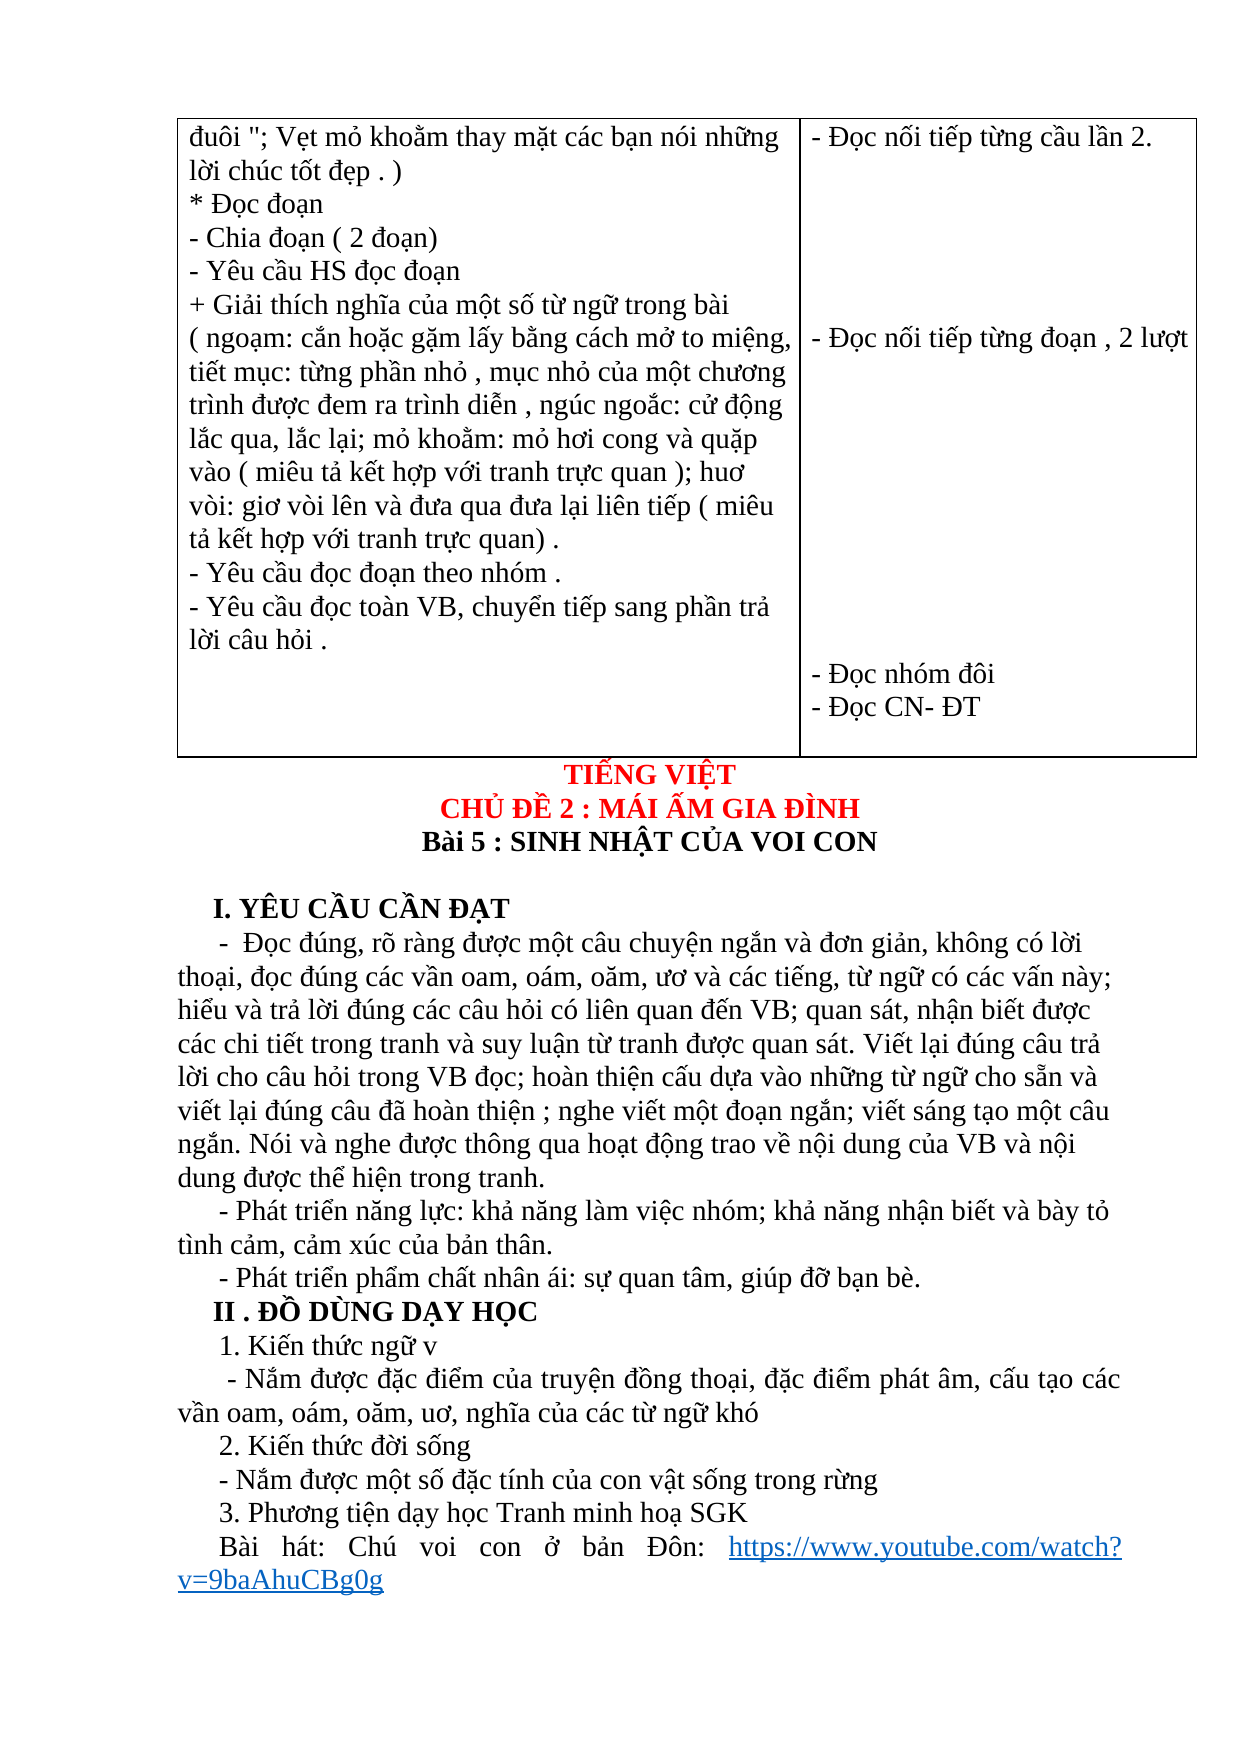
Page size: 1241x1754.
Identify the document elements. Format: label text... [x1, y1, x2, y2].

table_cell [178, 119, 799, 756]
text Bài hát: Chú voi con ở bản Đôn: https://www.youtube.com/watch?v=9baAhuCBg0g [177, 1529, 1122, 1596]
text TIẾNG VIỆT [177, 758, 1122, 791]
text - Đọc đúng, rõ ràng được một câu chuyện ngắn và đơn giản, không có lời thoại, đọc đúng các vần oam, oám, oăm, ươ và các tiếng, từ ngữ có các vấn này; hiểu và trả lời đúng các câu hỏi có liên quan đến VB; quan sát, nhận biết được các chi tiết trong tranh và suy luận từ tranh được quan sát. Viết lại đúng câu trả lời cho câu hỏi trong VB đọc; hoàn thiện cấu dựa vào những từ ngữ cho sẵn và viết lại đúng câu đã hoàn thiện ; nghe viết một đoạn ngắn; viết sáng tạo một câu ngắn. Nói và nghe được thông qua hoạt động trao về nội dung của VB và nội dung được thể hiện trong tranh. [177, 925, 1122, 1193]
text Bài 5 : SINH NHẬT CỦA VOI CON [177, 824, 1122, 858]
text CHỦ ĐỀ 2 : MÁI ẤM GIA ĐÌNH [177, 791, 1122, 824]
text - Phát triển phẩm chất nhân ái: sự quan tâm, giúp đỡ bạn bè. [177, 1261, 1122, 1294]
text 3. Phương tiện dạy học Tranh minh hoạ SGK [177, 1495, 1122, 1529]
text - Phát triển năng lực: khả năng làm việc nhóm; khả năng nhận biết và bày tỏ tình cảm, cảm xúc của bản thân. [177, 1193, 1122, 1261]
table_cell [801, 119, 1196, 756]
text - Nắm được đặc điểm của truyện đồng thoại, đặc điểm phát âm, cấu tạo các vần oam, oám, oăm, uơ, nghĩa của các từ ngữ khó [177, 1361, 1122, 1428]
text 1. Kiến thức ngữ v [177, 1328, 1122, 1361]
text 2. Kiến thức đời sống [177, 1428, 1122, 1462]
text I. YÊU CẦU CẦN ĐẠT [177, 892, 1122, 925]
text - Nắm được một số đặc tính của con vật sống trong rừng [177, 1462, 1122, 1495]
text II . ĐỒ DÙNG DẠY HỌC [177, 1294, 1122, 1328]
